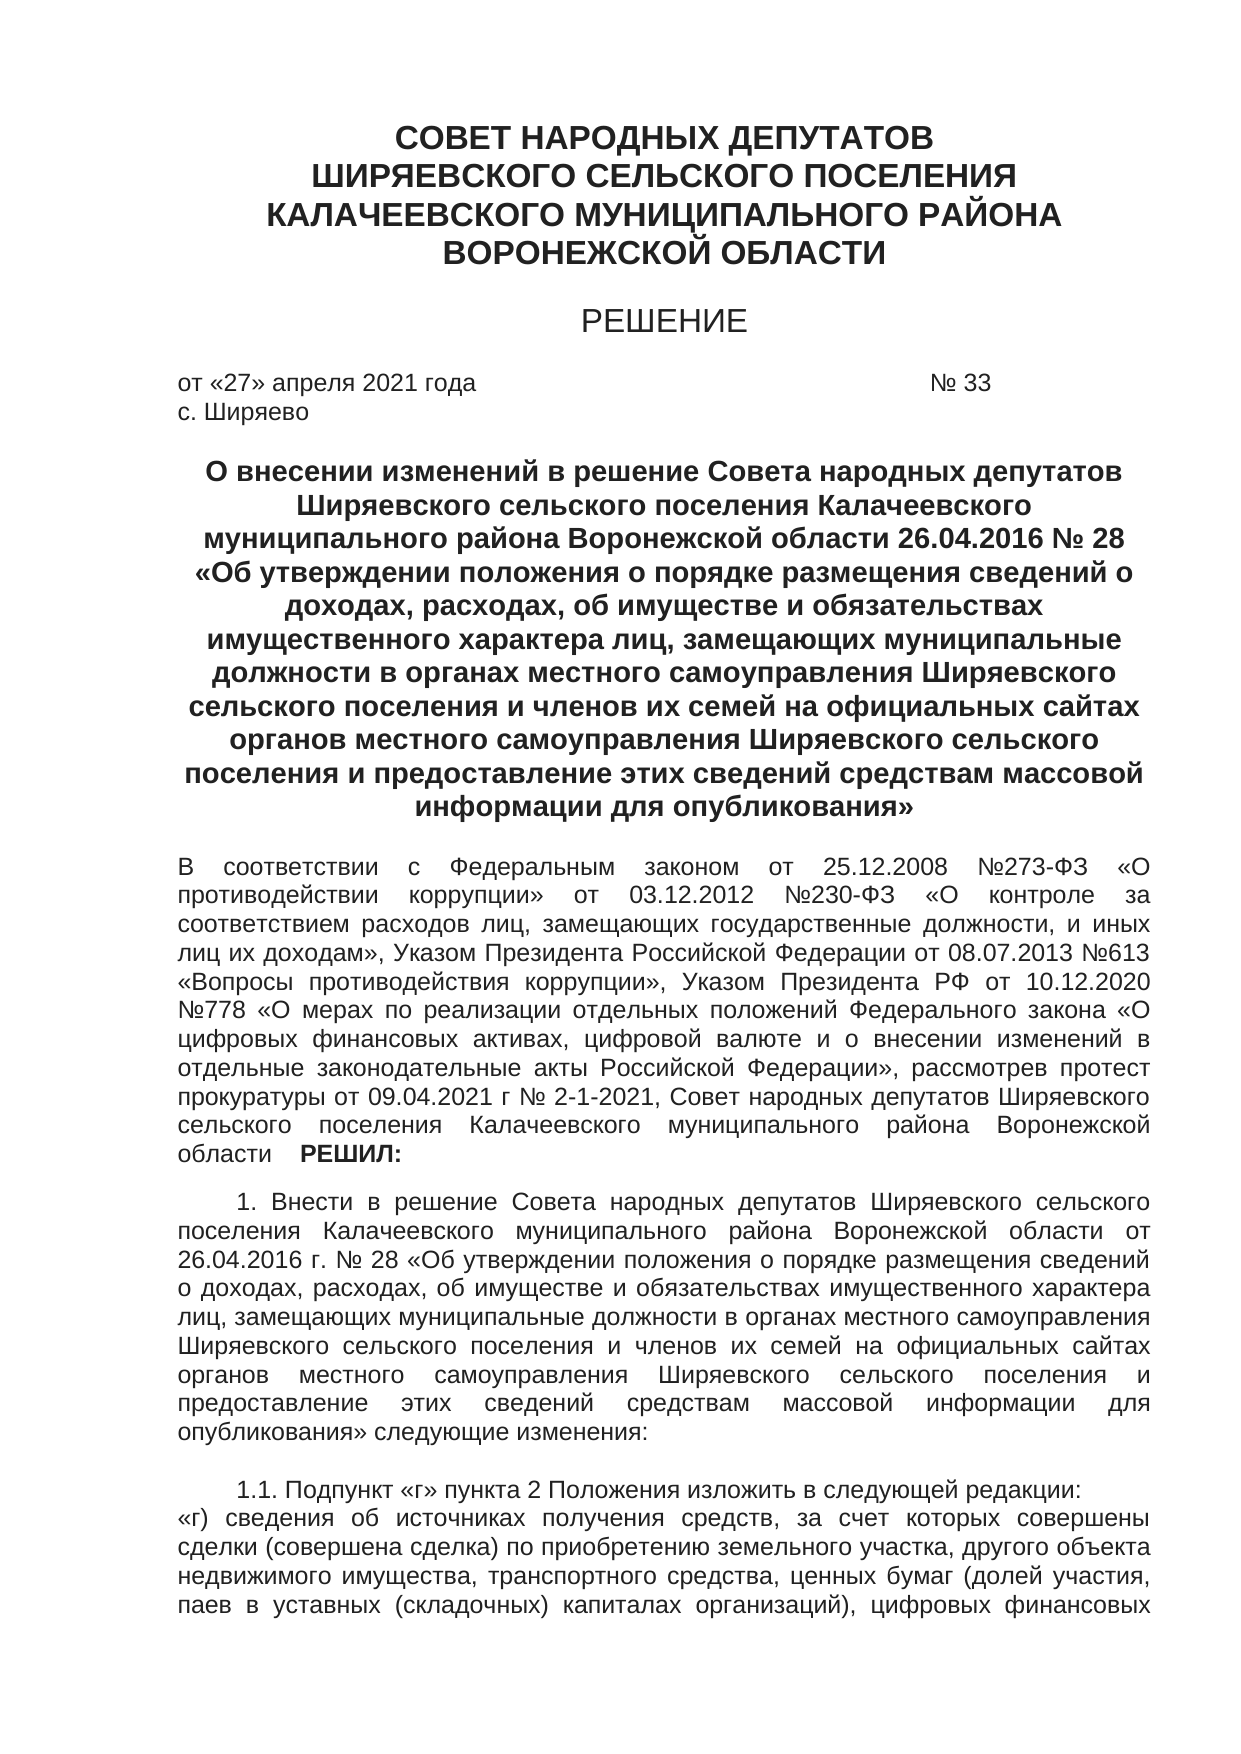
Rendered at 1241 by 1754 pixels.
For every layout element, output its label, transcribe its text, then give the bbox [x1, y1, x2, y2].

text КАЛАЧЕЕВСКОГО МУНИЦИПАЛЬНОГО РАЙОНА [177, 195, 1152, 233]
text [177, 1503, 1152, 1618]
text с. Ширяево [177, 397, 1152, 425]
text РЕШЕНИЕ [177, 301, 1152, 339]
text ШИРЯЕВСКОГО СЕЛЬСКОГО ПОСЕЛЕНИЯ [177, 157, 1152, 195]
text 1.1. Подпункт «г» пункта 2 Положения изложить в следующей редакции: [177, 1475, 1152, 1503]
text СОВЕТ НАРОДНЫХ ДЕПУТАТОВ [177, 118, 1152, 157]
text В соответствии с Федеральным законом от 25.12.2008 №273-ФЗ «О противодействии коррупции» от 03.12.2012 №230-ФЗ «О контроле за соответствием расходов лиц, замещающих государственные должности, и иных лиц их доходам», Указом Президента Российской Федерации от 08.07.2013 №613 «Вопросы противодействия коррупции», Указом Президента РФ от 10.12.2020 №778 «О мерах по реализации отдельных положений Федерального закона «О цифровых финансовых активах, цифровой валюте и о внесении изменений в отдельные законодательные акты Российской Федерации», рассмотрев протест прокуратуры от 09.04.2021 г № 2-1-2021, Совет народных депутатов Ширяевского сельского поселения Калачеевского муниципального района Воронежской области РЕШИЛ: [177, 852, 1152, 1168]
text О внесении изменений в решение Совета народных депутатов Ширяевского сельского поселения Калачеевского муниципального района Воронежской области 26.04.2016 № 28 «Об утверждении положения о порядке размещения сведений о доходах, расходах, об имуществе и обязательствах имущественного характера лиц, замещающих муниципальные должности в органах местного самоуправления Ширяевского сельского поселения и членов их семей на официальных сайтах органов местного самоуправления Ширяевского сельского поселения и предоставление этих сведений средствам массовой информации для опубликования» [177, 454, 1152, 823]
text 1. Внести в решение Совета народных депутатов Ширяевского сельского поселения Калачеевского муниципального района Воронежской области от 26.04.2016 г. № 28 «Об утверждении положения о порядке размещения сведений о доходах, расходах, об имуществе и обязательствах имущественного характера лиц, замещающих муниципальные должности в органах местного самоуправления Ширяевского сельского поселения и членов их семей на официальных сайтах органов местного самоуправления Ширяевского сельского поселения и предоставление этих сведений средствам массовой информации для опубликования» следующие изменения: [177, 1187, 1152, 1446]
text от «27» апреля 2021 года № 33 [177, 368, 1152, 397]
text ВОРОНЕЖСКОЙ ОБЛАСТИ [177, 233, 1152, 272]
